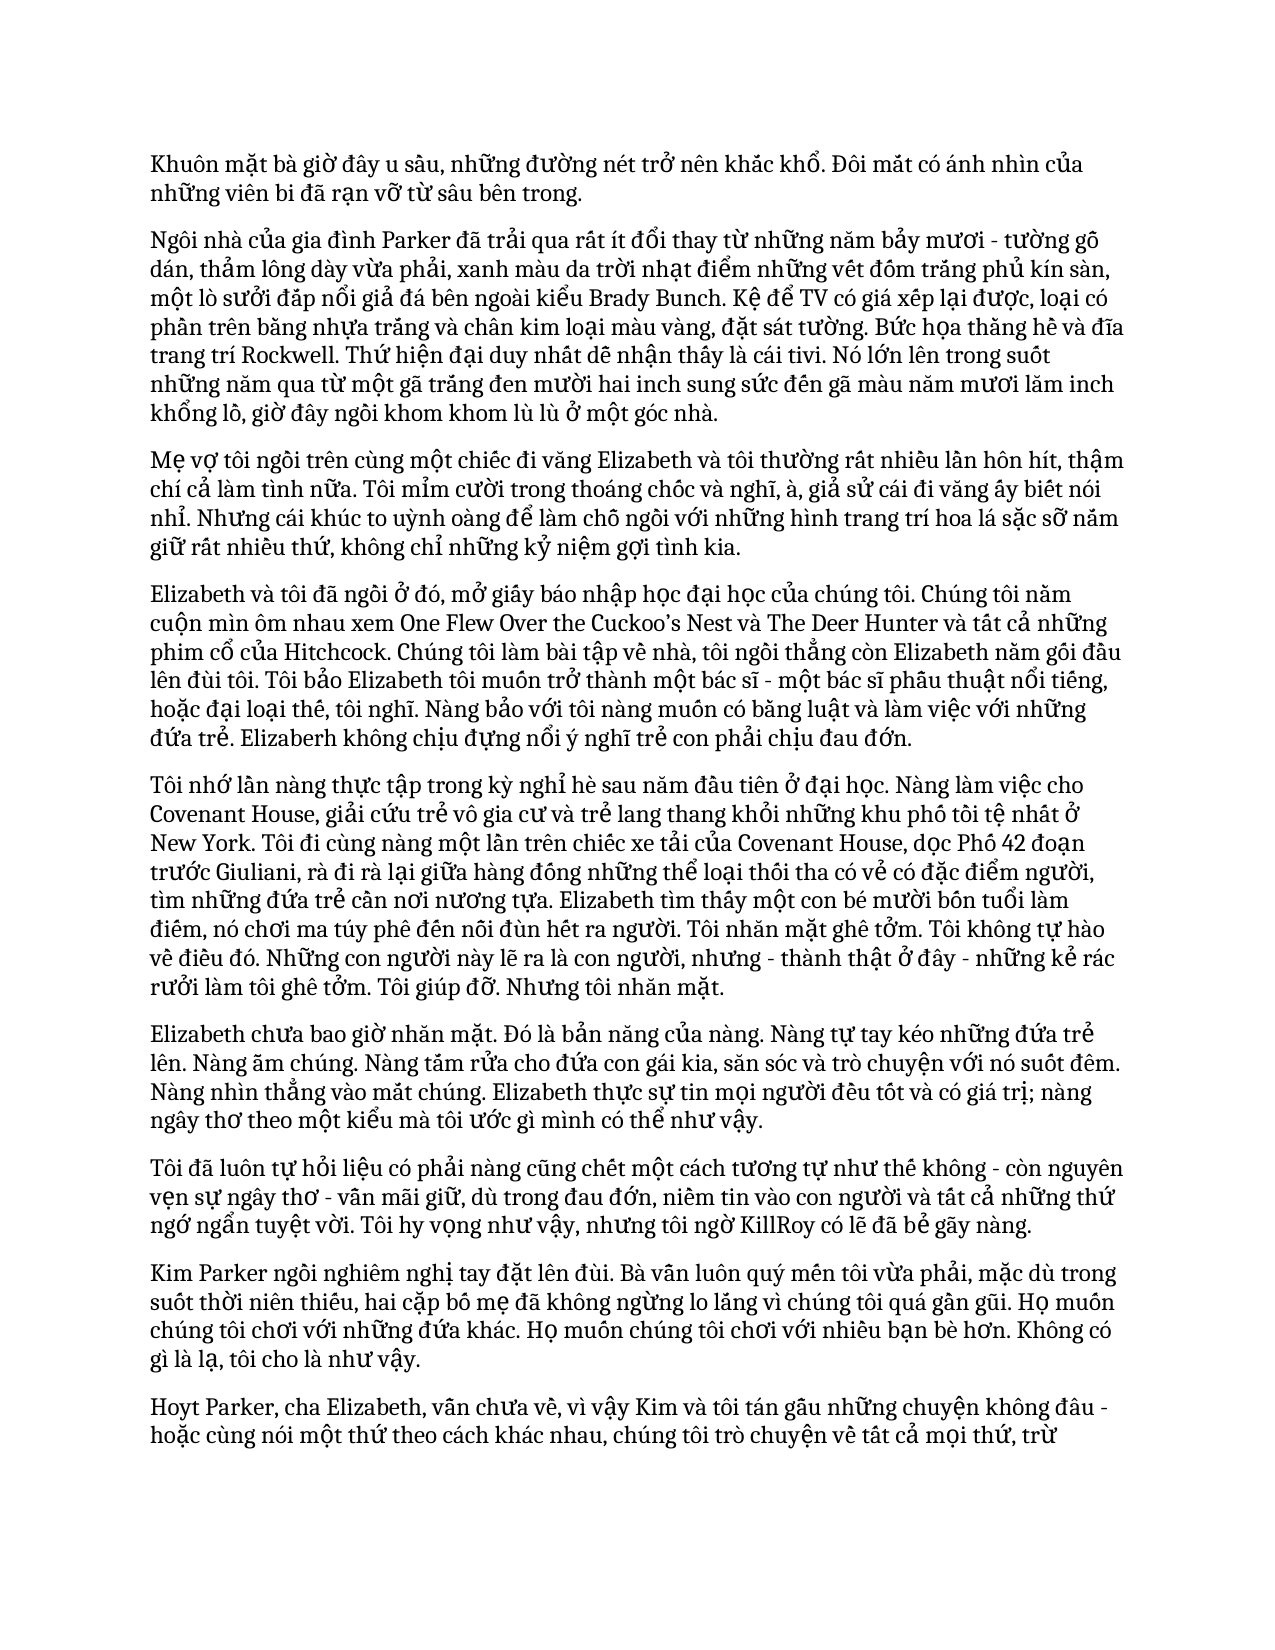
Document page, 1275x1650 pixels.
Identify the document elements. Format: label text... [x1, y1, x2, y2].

text Tôi nhớ lần nàng thực tập trong kỳ nghỉ hè sau năm đầu tiên ở đại học. Nàng làm việc cho Covenant House, giải cứu trẻ vô gia cư và trẻ lang thang khỏi những khu phố tồi tệ nhất ở New York. Tôi đi cùng nàng một lần trên chiếc xe tải của Covenant House, dọc Phố 42 đoạn trước Giuliani, rà đi rà lại giữa hàng đống những thể loại thối tha có vẻ có đặc điểm người, tìm những đứa trẻ cần nơi nương tựa. Elizabeth tìm thấy một con bé mười bốn tuổi làm điếm, nó chơi ma túy phê đến nỗi đùn hết ra người. Tôi nhăn mặt ghê tởm. Tôi không tự hào về điều đó. Những con người này lẽ ra là con người, nhưng - thành thật ở đây - những kẻ rác rưởi làm tôi ghê tởm. Tôi giúp đỡ. Nhưng tôi nhăn mặt. [150, 771, 1125, 1001]
text Elizabeth chưa bao giờ nhăn mặt. Đó là bản năng của nàng. Nàng tự tay kéo những đứa trẻ lên. Nàng ẵm chúng. Nàng tắm rửa cho đứa con gái kia, săn sóc và trò chuyện với nó suốt đêm. Nàng nhìn thẳng vào mắt chúng. Elizabeth thực sự tin mọi người đều tốt và có giá trị; nàng ngây thơ theo một kiểu mà tôi ước gì mình có thể như vậy. [150, 1020, 1125, 1135]
text Mẹ vợ tôi ngồi trên cùng một chiếc đi văng Elizabeth và tôi thường rất nhiều lần hôn hít, thậm chí cả làm tình nữa. Tôi mỉm cười trong thoáng chốc và nghĩ, à, giả sử cái đi văng ấy biết nói nhỉ. Nhưng cái khúc to uỳnh oàng để làm chỗ ngồi với những hình trang trí hoa lá sặc sỡ nắm giữ rất nhiều thứ, không chỉ những kỷ niệm gợi tình kia. [150, 446, 1125, 561]
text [150, 150, 1125, 207]
text Kim Parker ngồi nghiêm nghị tay đặt lên đùi. Bà vẫn luôn quý mến tôi vừa phải, mặc dù trong suốt thời niên thiếu, hai cặp bố mẹ đã không ngừng lo lắng vì chúng tôi quá gần gũi. Họ muốn chúng tôi chơi với những đứa khác. Họ muốn chúng tôi chơi với nhiều bạn bè hơn. Không có gì là lạ, tôi cho là như vậy. [150, 1259, 1125, 1374]
text Elizabeth và tôi đã ngồi ở đó, mở giấy báo nhập học đại học của chúng tôi. Chúng tôi nằm cuộn mìn ôm nhau xem One Flew Over the Cuckoo’s Nest và The Deer Hunter và tất cả những phim cổ của Hitchcock. Chúng tôi làm bài tập về nhà, tôi ngồi thẳng còn Elizabeth nằm gối đầu lên đùi tôi. Tôi bảo Elizabeth tôi muốn trở thành một bác sĩ - một bác sĩ phẫu thuật nổi tiếng, hoặc đại loại thế, tôi nghĩ. Nàng bảo với tôi nàng muốn có bằng luật và làm việc với những đứa trẻ. Elizaberh không chịu đựng nổi ý nghĩ trẻ con phải chịu đau đớn. [150, 580, 1125, 752]
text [150, 1392, 1125, 1450]
text Ngôi nhà của gia đình Parker đã trải qua rất ít đổi thay từ những năm bảy mươi - tường gỗ dán, thảm lông dày vừa phải, xanh màu da trời nhạt điểm những vết đốm trắng phủ kín sàn, một lò sưởi đắp nổi giả đá bên ngoài kiểu Brady Bunch. Kệ để TV có giá xếp lại được, loại có phần trên bằng nhựa trắng và chân kim loại màu vàng, đặt sát tường. Bức họa thằng hề và đĩa trang trí Rockwell. Thứ hiện đại duy nhất dễ nhận thấy là cái tivi. Nó lớn lên trong suốt những năm qua từ một gã trắng đen mười hai inch sung sức đến gã màu năm mươi lăm inch khổng lồ, giờ đây ngồi khom khom lù lù ở một góc nhà. [150, 226, 1125, 427]
text Tôi đã luôn tự hỏi liệu có phải nàng cũng chết một cách tương tự như thế không - còn nguyên vẹn sự ngây thơ - vẫn mãi giữ, dù trong đau đớn, niềm tin vào con người và tất cả những thứ ngớ ngẩn tuyệt vời. Tôi hy vọng như vậy, nhưng tôi ngờ KillRoy có lẽ đã bẻ gãy nàng. [150, 1154, 1125, 1240]
